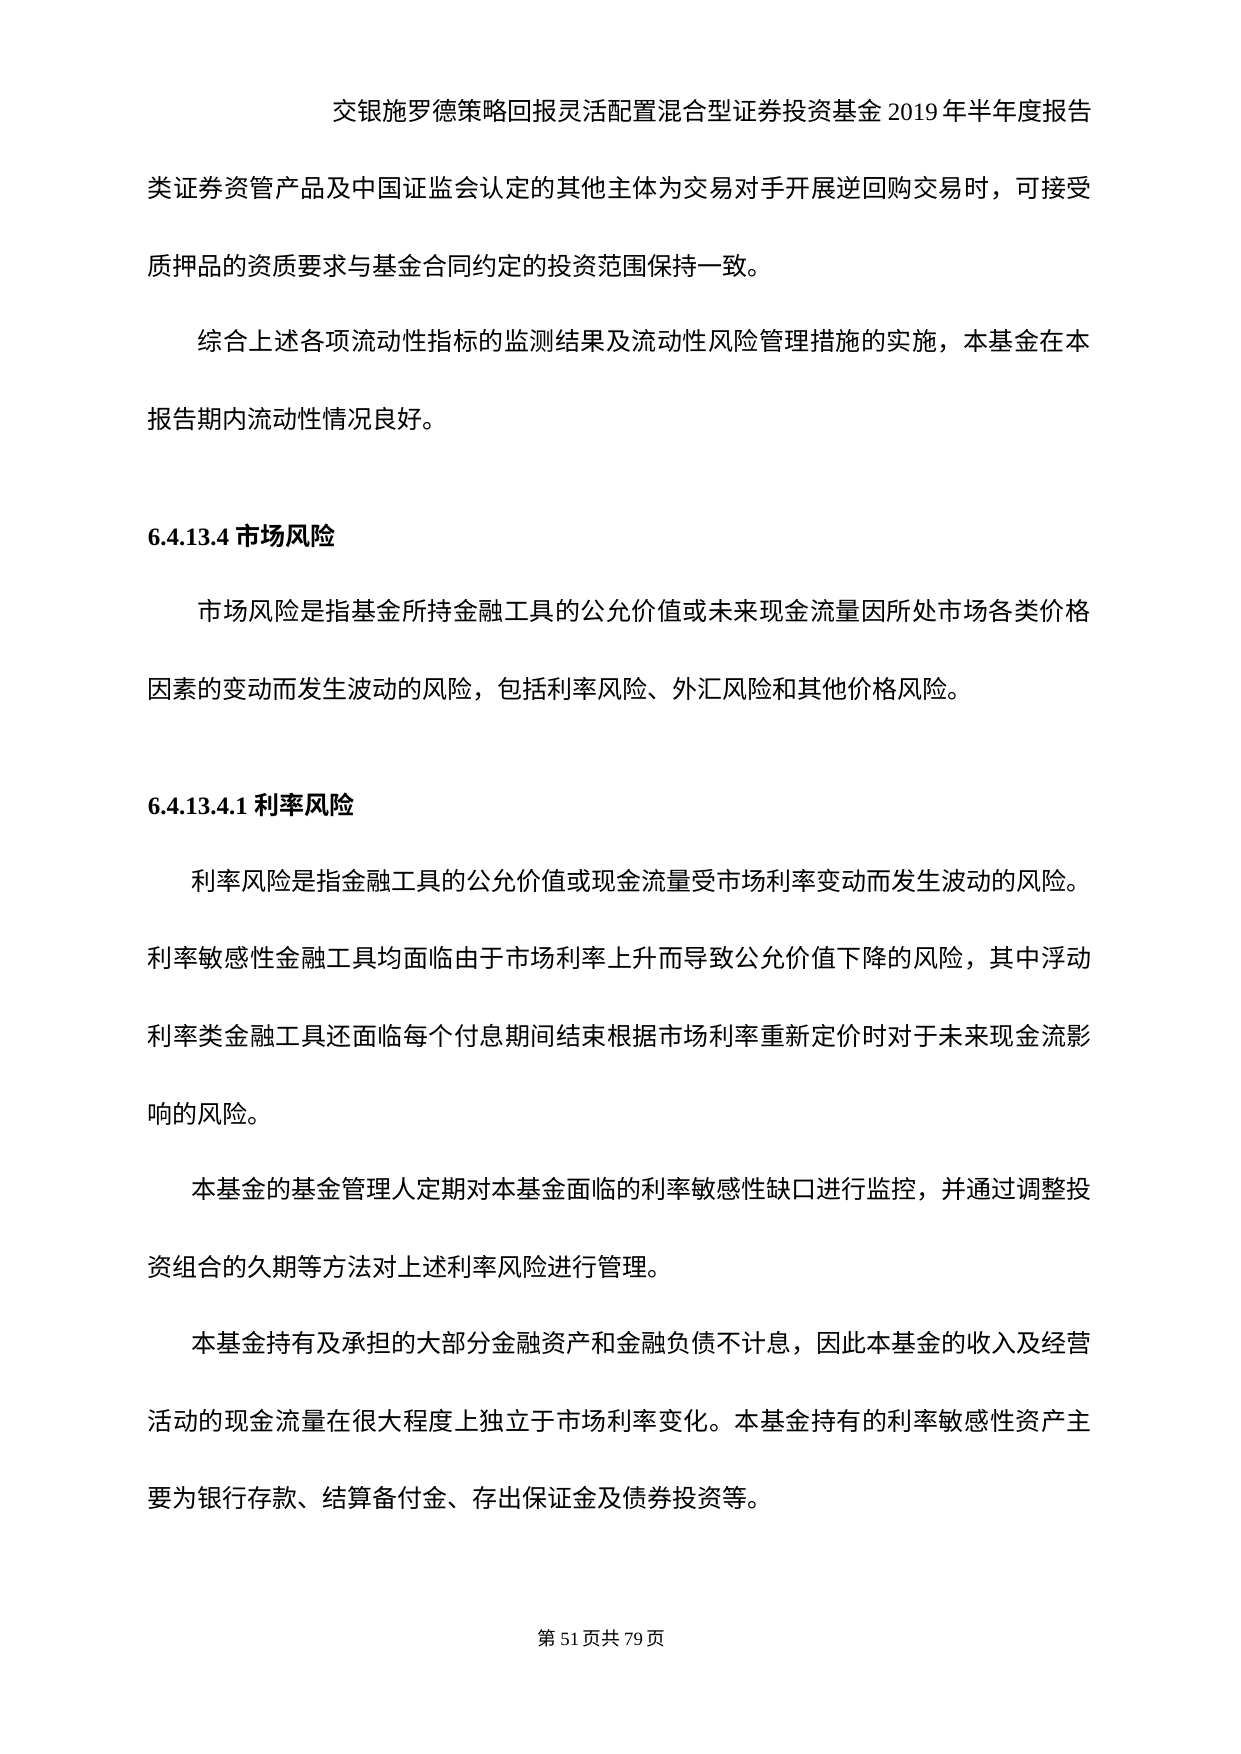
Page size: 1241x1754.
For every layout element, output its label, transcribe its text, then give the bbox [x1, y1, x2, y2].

text 6.4.13.4 市场风险 [148, 502, 1092, 567]
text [148, 154, 1092, 297]
text 本基金的基金管理人定期对本基金面临的利率敏感性缺口进行监控，并通过调整投资组合的久期等方法对上述利率风险进行管理。 [148, 1156, 1092, 1298]
text 6.4.13.4.1 利率风险 [148, 771, 1092, 836]
text 市场风险是指基金所持金融工具的公允价值或未来现金流量因所处市场各类价格因素的变动而发生波动的风险，包括利率风险、外汇风险和其他价格风险。 [148, 577, 1092, 720]
text 利率风险是指金融工具的公允价值或现金流量受市场利率变动而发生波动的风险。利率敏感性金融工具均面临由于市场利率上升而导致公允价值下降的风险，其中浮动利率类金融工具还面临每个付息期间结束根据市场利率重新定价时对于未来现金流影响的风险。 [148, 847, 1092, 1145]
text 本基金持有及承担的大部分金融资产和金融负债不计息，因此本基金的收入及经营活动的现金流量在很大程度上独立于市场利率变化。本基金持有的利率敏感性资产主要为银行存款、结算备付金、存出保证金及债券投资等。 [148, 1309, 1092, 1529]
text 综合上述各项流动性指标的监测结果及流动性风险管理措施的实施，本基金在本报告期内流动性情况良好。 [148, 307, 1092, 450]
